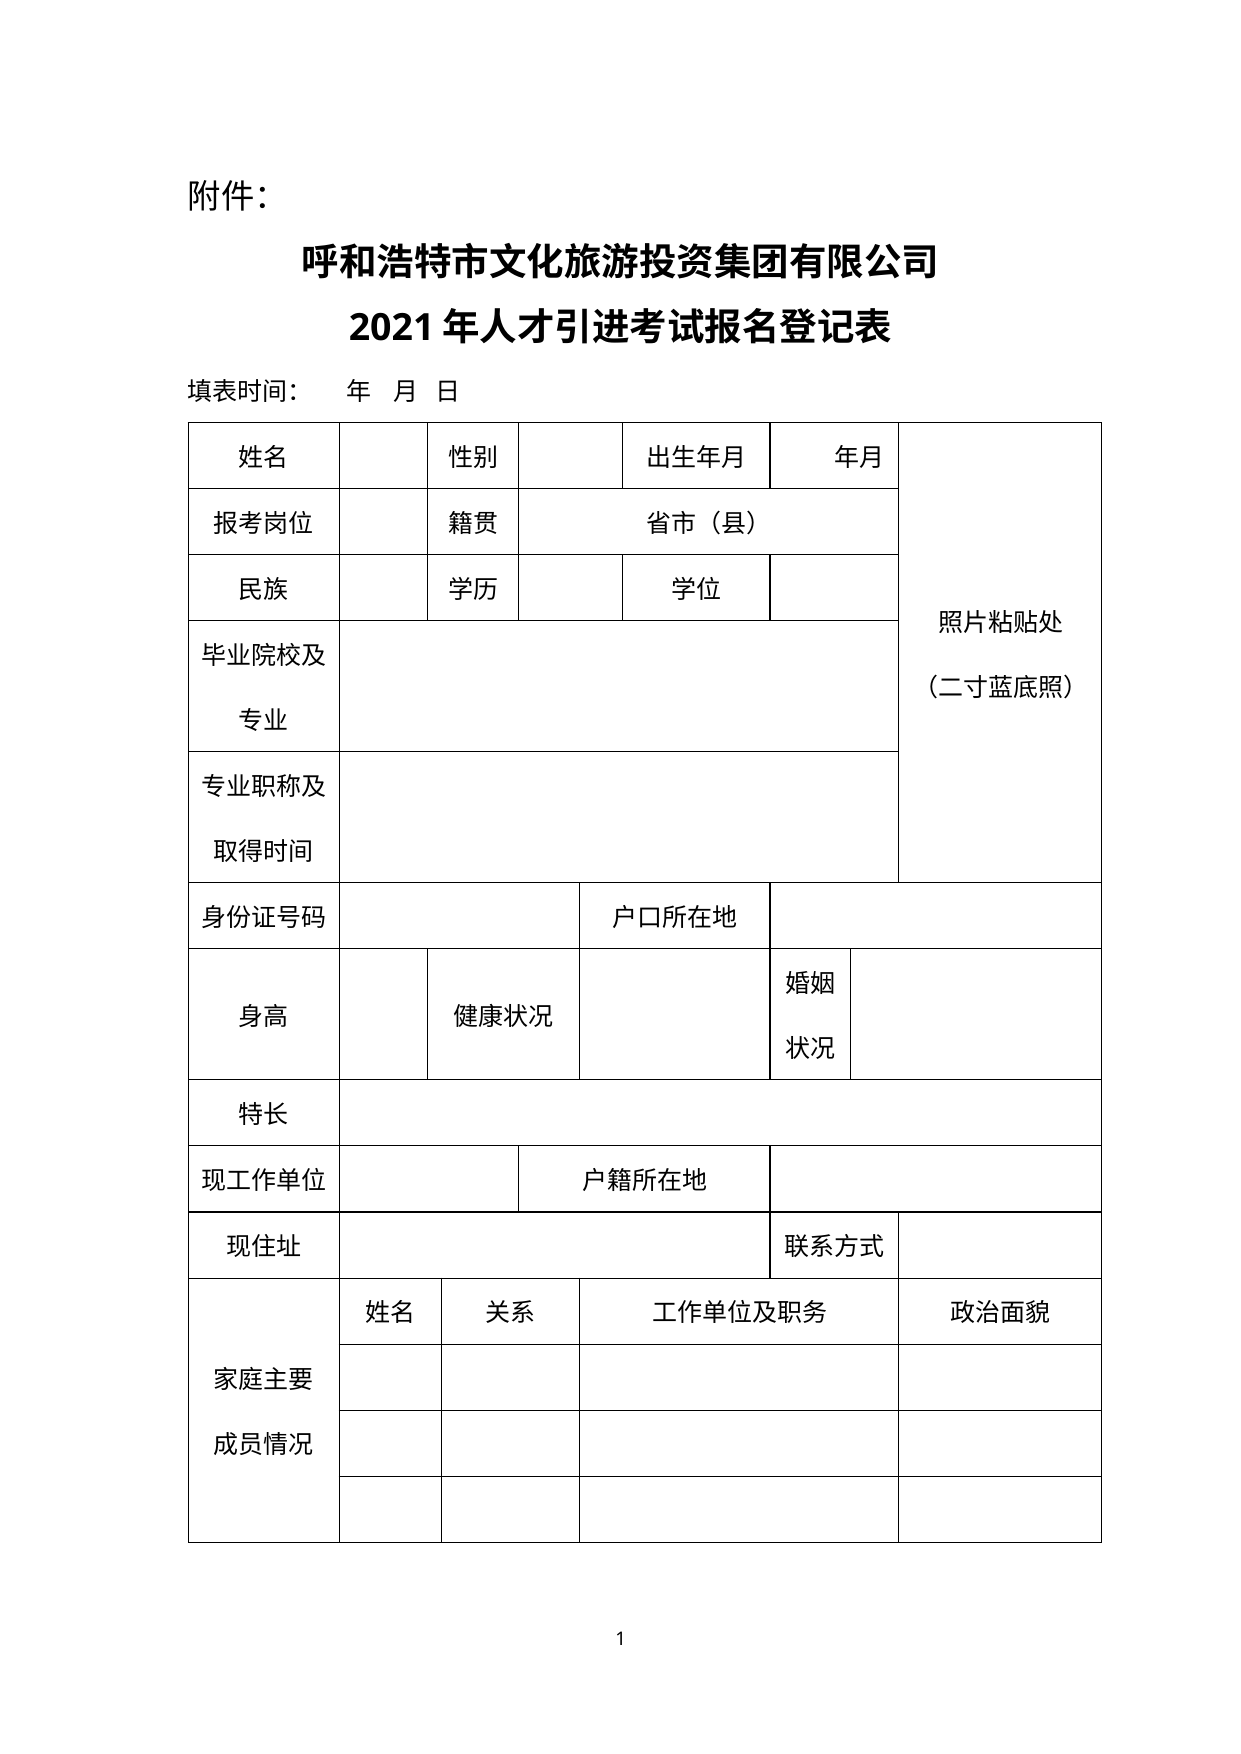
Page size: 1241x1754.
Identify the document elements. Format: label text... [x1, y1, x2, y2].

table_header 出生年月 [623, 423, 769, 488]
table_cell [340, 489, 427, 554]
table_cell 健康状况 [428, 949, 579, 1079]
table_cell 姓名 [340, 1279, 441, 1343]
table_cell [340, 949, 427, 1079]
table_cell [340, 1213, 769, 1277]
table_cell 民族 [189, 555, 339, 620]
table_header 照片粘贴处 （二寸蓝底照） [899, 423, 1101, 882]
table_cell 联系方式 [771, 1213, 898, 1277]
table_cell [771, 555, 898, 620]
table_cell [580, 1477, 898, 1542]
table_cell 籍贯 [428, 489, 518, 554]
text 2021年人才引进考试报名登记表 [187, 292, 1053, 357]
table_cell 户籍所在地 [519, 1146, 769, 1211]
table_cell 户口所在地 [580, 883, 769, 948]
table_cell 现住址 [189, 1213, 339, 1277]
table_cell [442, 1477, 579, 1542]
table_cell [851, 949, 1101, 1079]
text 附件： [187, 162, 1053, 227]
table_cell [340, 621, 898, 751]
table_cell 政治面貌 [899, 1279, 1101, 1343]
table_cell [442, 1411, 579, 1476]
table_cell [580, 1411, 898, 1476]
table_header [340, 423, 427, 488]
table_cell 省市（县） [519, 489, 898, 554]
table_header [519, 423, 622, 488]
table_cell 身高 [189, 949, 339, 1079]
table_cell 学位 [623, 555, 769, 620]
table_cell 报考岗位 [189, 489, 339, 554]
text 呼和浩特市文化旅游投资集团有限公司 [187, 227, 1053, 292]
table_cell [899, 1411, 1101, 1476]
table_cell [442, 1345, 579, 1409]
table_cell 工作单位及职务 [580, 1279, 898, 1343]
table_cell [519, 555, 622, 620]
table_cell [340, 555, 427, 620]
table_cell [340, 883, 579, 948]
table_cell [899, 1345, 1101, 1409]
table_cell [340, 1345, 441, 1409]
table_cell 家庭主要 成员情况 [189, 1279, 339, 1542]
table_cell [899, 1477, 1101, 1542]
table_cell 婚姻状况 [771, 949, 850, 1079]
table_cell 特长 [189, 1080, 339, 1145]
text 填表时间： 年 月 日 [187, 357, 1009, 422]
table_cell 关系 [442, 1279, 579, 1343]
table_cell [340, 1411, 441, 1476]
table_cell [340, 1080, 1101, 1145]
table_cell 毕业院校及专业 [189, 621, 339, 751]
table_cell [580, 949, 769, 1079]
table_cell [580, 1345, 898, 1409]
table_header 年月 [771, 423, 898, 488]
table_header 性别 [428, 423, 518, 488]
table_cell [340, 1146, 518, 1211]
table_cell [340, 1477, 441, 1542]
table_header 姓名 [189, 423, 339, 488]
table_cell [771, 1146, 1101, 1211]
table_cell 身份证号码 [189, 883, 339, 948]
table_cell [899, 1213, 1101, 1277]
table_cell [340, 752, 898, 882]
table_cell 专业职称及取得时间 [189, 752, 339, 882]
table_cell [771, 883, 1101, 948]
table_cell 学历 [428, 555, 518, 620]
table_cell 现工作单位 [189, 1146, 339, 1211]
